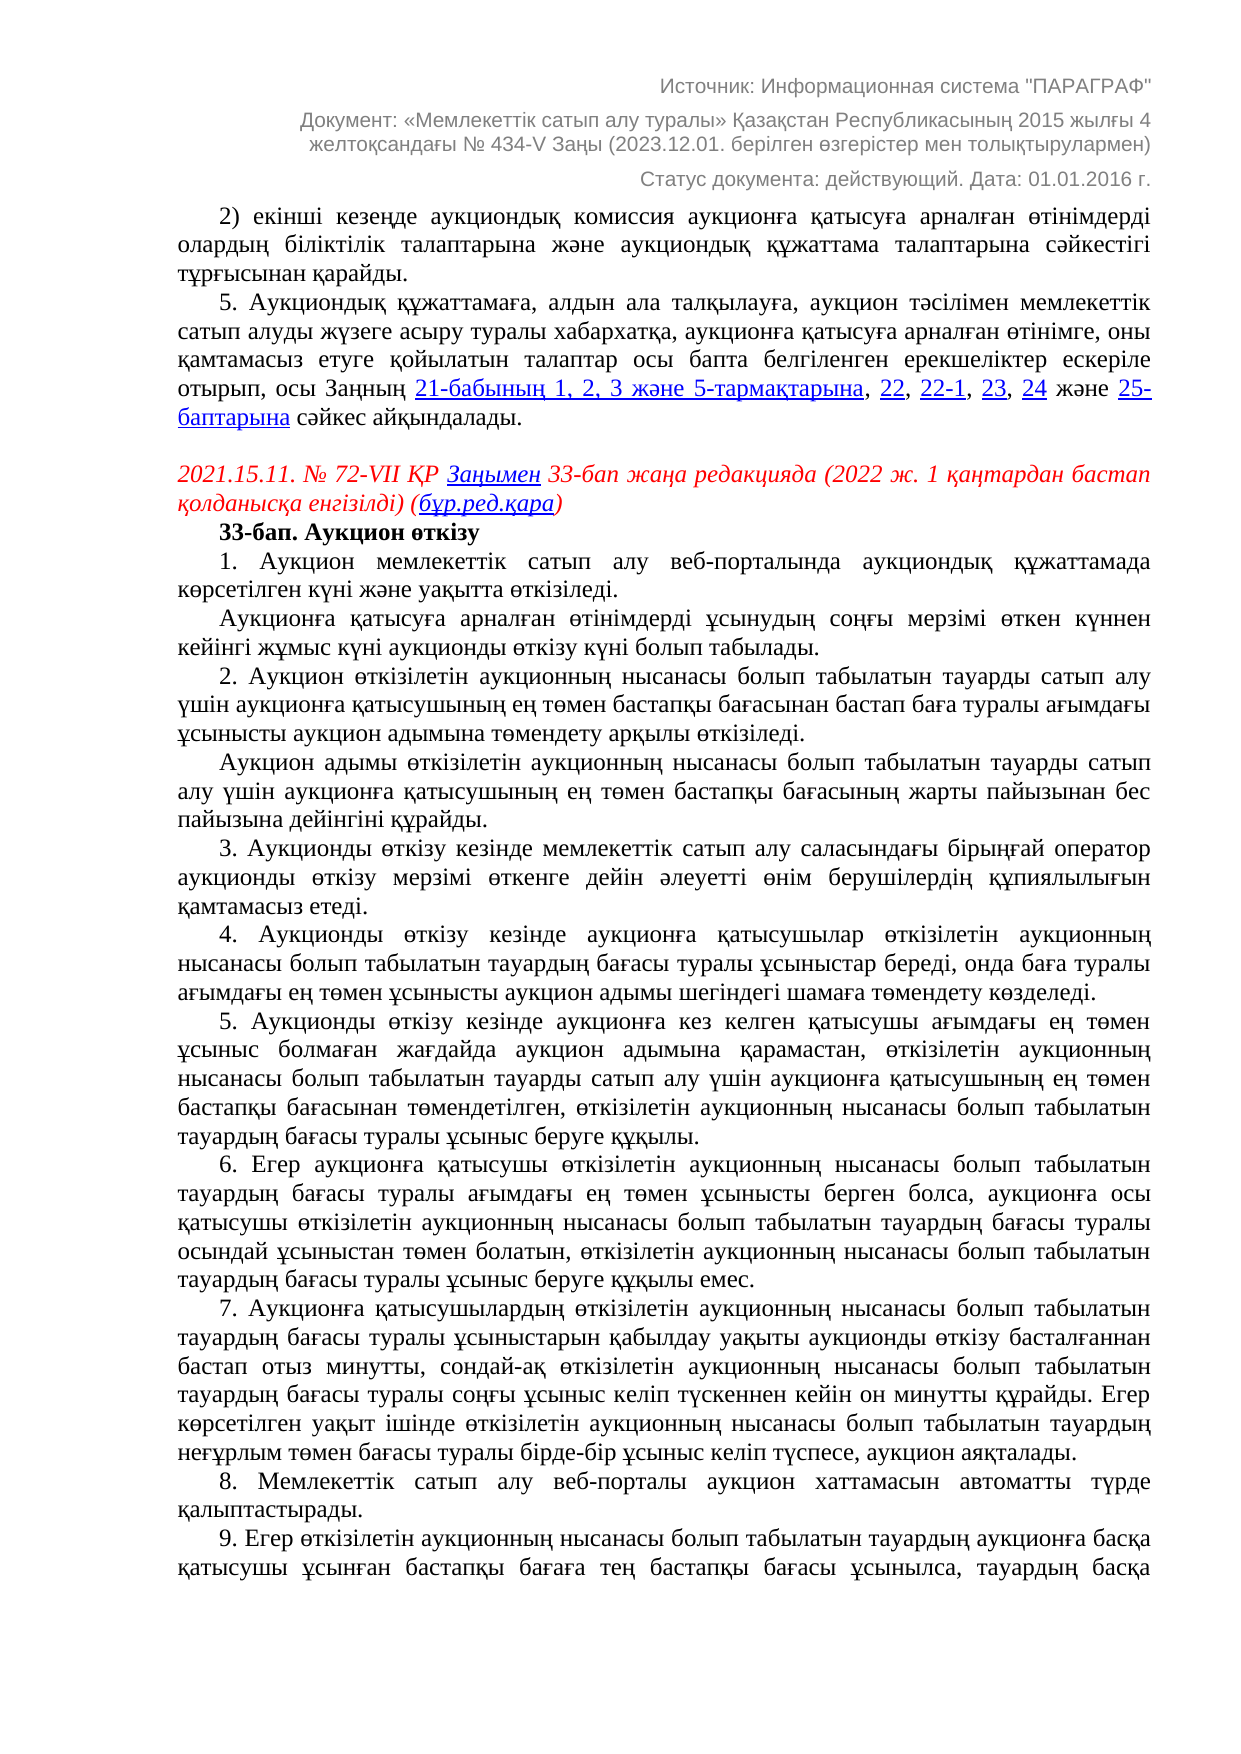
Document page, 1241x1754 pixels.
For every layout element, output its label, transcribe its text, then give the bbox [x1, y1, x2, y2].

text 33-бап. Аукцион өткізу [219, 517, 1152, 546]
text 4. Аукционды өткізу кезінде аукционға қатысушылар өткізілетін аукционның нысанасы болып табылатын тауардың бағасы туралы ұсыныстар береді, онда баға туралы ағымдағы ең төмен ұсынысты аукцион адымы шегіндегі шамаға төмендету көзделеді. [177, 919, 1152, 1006]
text 2) екінші кезеңде аукциондық комиссия аукционға қатысуға арналған өтінімдерді олардың біліктілік талаптарына және аукциондық құжаттама талаптарына сәйкестігі тұрғысынан қарайды. [177, 201, 1152, 287]
text 1. Аукцион мемлекеттік сатып алу веб-порталында аукциондық құжаттамада көрсетілген күні және уақытта өткізіледі. [177, 546, 1152, 603]
text 3. Аукционды өткізу кезінде мемлекеттік сатып алу саласындағы бірыңғай оператор аукционды өткізу мерзімі өткенге дейін әлеуетті өнім берушілердің құпиялылығын қамтамасыз етеді. [177, 833, 1152, 919]
text 2. Аукцион өткізілетін аукционның нысанасы болып табылатын тауарды сатып алу үшін аукционға қатысушының ең төмен бастапқы бағасынан бастап баға туралы ағымдағы ұсынысты аукцион адымына төмендету арқылы өткізіледі. [177, 661, 1152, 747]
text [177, 1523, 1152, 1581]
text 5. Аукциондық құжаттамаға, алдын ала талқылауға, аукцион тәсілімен мемлекеттік сатып алуды жүзеге асыру туралы хабархатқа, аукционға қатысуға арналған өтінімге, оны қамтамасыз етуге қойылатын талаптар осы бапта белгіленген ерекшеліктер ескеріле отырып, осы Заңның 21-бабының 1, 2, 3 және 5-тармақтарына, 22, 22-1, 23, 24 және 25-баптарына сәйкес айқындалады. [177, 287, 1152, 431]
text 7. Аукционға қатысушылардың өткізілетін аукционның нысанасы болып табылатын тауардың бағасы туралы ұсыныстарын қабылдау уақыты аукционды өткізу басталғаннан бастап отыз минутты, сондай-ақ өткізілетін аукционның нысанасы болып табылатын тауардың бағасы туралы соңғы ұсыныс келіп түскеннен кейін он минутты құрайды. Егер көрсетілген уақыт ішінде өткізілетін аукционның нысанасы болып табылатын тауардың неғұрлым төмен бағасы туралы бірде-бір ұсыныс келіп түспесе, аукцион аяқталады. [177, 1293, 1152, 1466]
text Аукционға қатысуға арналған өтінімдерді ұсынудың соңғы мерзімі өткен күннен кейінгі жұмыс күні аукционды өткізу күні болып табылады. [177, 603, 1152, 661]
text Аукцион адымы өткізілетін аукционның нысанасы болып табылатын тауарды сатып алу үшін аукционға қатысушының ең төмен бастапқы бағасының жарты пайызынан бес пайызына дейінгіні құрайды. [177, 747, 1152, 833]
text 2021.15.11. № 72-VII ҚР Заңымен 33-бап жаңа редакцияда (2022 ж. 1 қаңтардан бастап қолданысқа енгізілді) (бұр.ред.қара) [177, 459, 1152, 517]
text 5. Аукционды өткізу кезінде аукционға кез келген қатысушы ағымдағы ең төмен ұсыныс болмаған жағдайда аукцион адымына қарамастан, өткізілетін аукционның нысанасы болып табылатын тауарды сатып алу үшін аукционға қатысушының ең төмен бастапқы бағасынан төмендетілген, өткізілетін аукционның нысанасы болып табылатын тауардың бағасы туралы ұсыныс беруге құқылы. [177, 1006, 1152, 1149]
text 6. Егер аукционға қатысушы өткізілетін аукционның нысанасы болып табылатын тауардың бағасы туралы ағымдағы ең төмен ұсынысты берген болса, аукционға осы қатысушы өткізілетін аукционның нысанасы болып табылатын тауардың бағасы туралы осындай ұсыныстан төмен болатын, өткізілетін аукционның нысанасы болып табылатын тауардың бағасы туралы ұсыныс беруге құқылы емес. [177, 1149, 1152, 1293]
text 8. Мемлекеттік сатып алу веб-порталы аукцион хаттамасын автоматты түрде қалыптастырады. [177, 1466, 1152, 1523]
